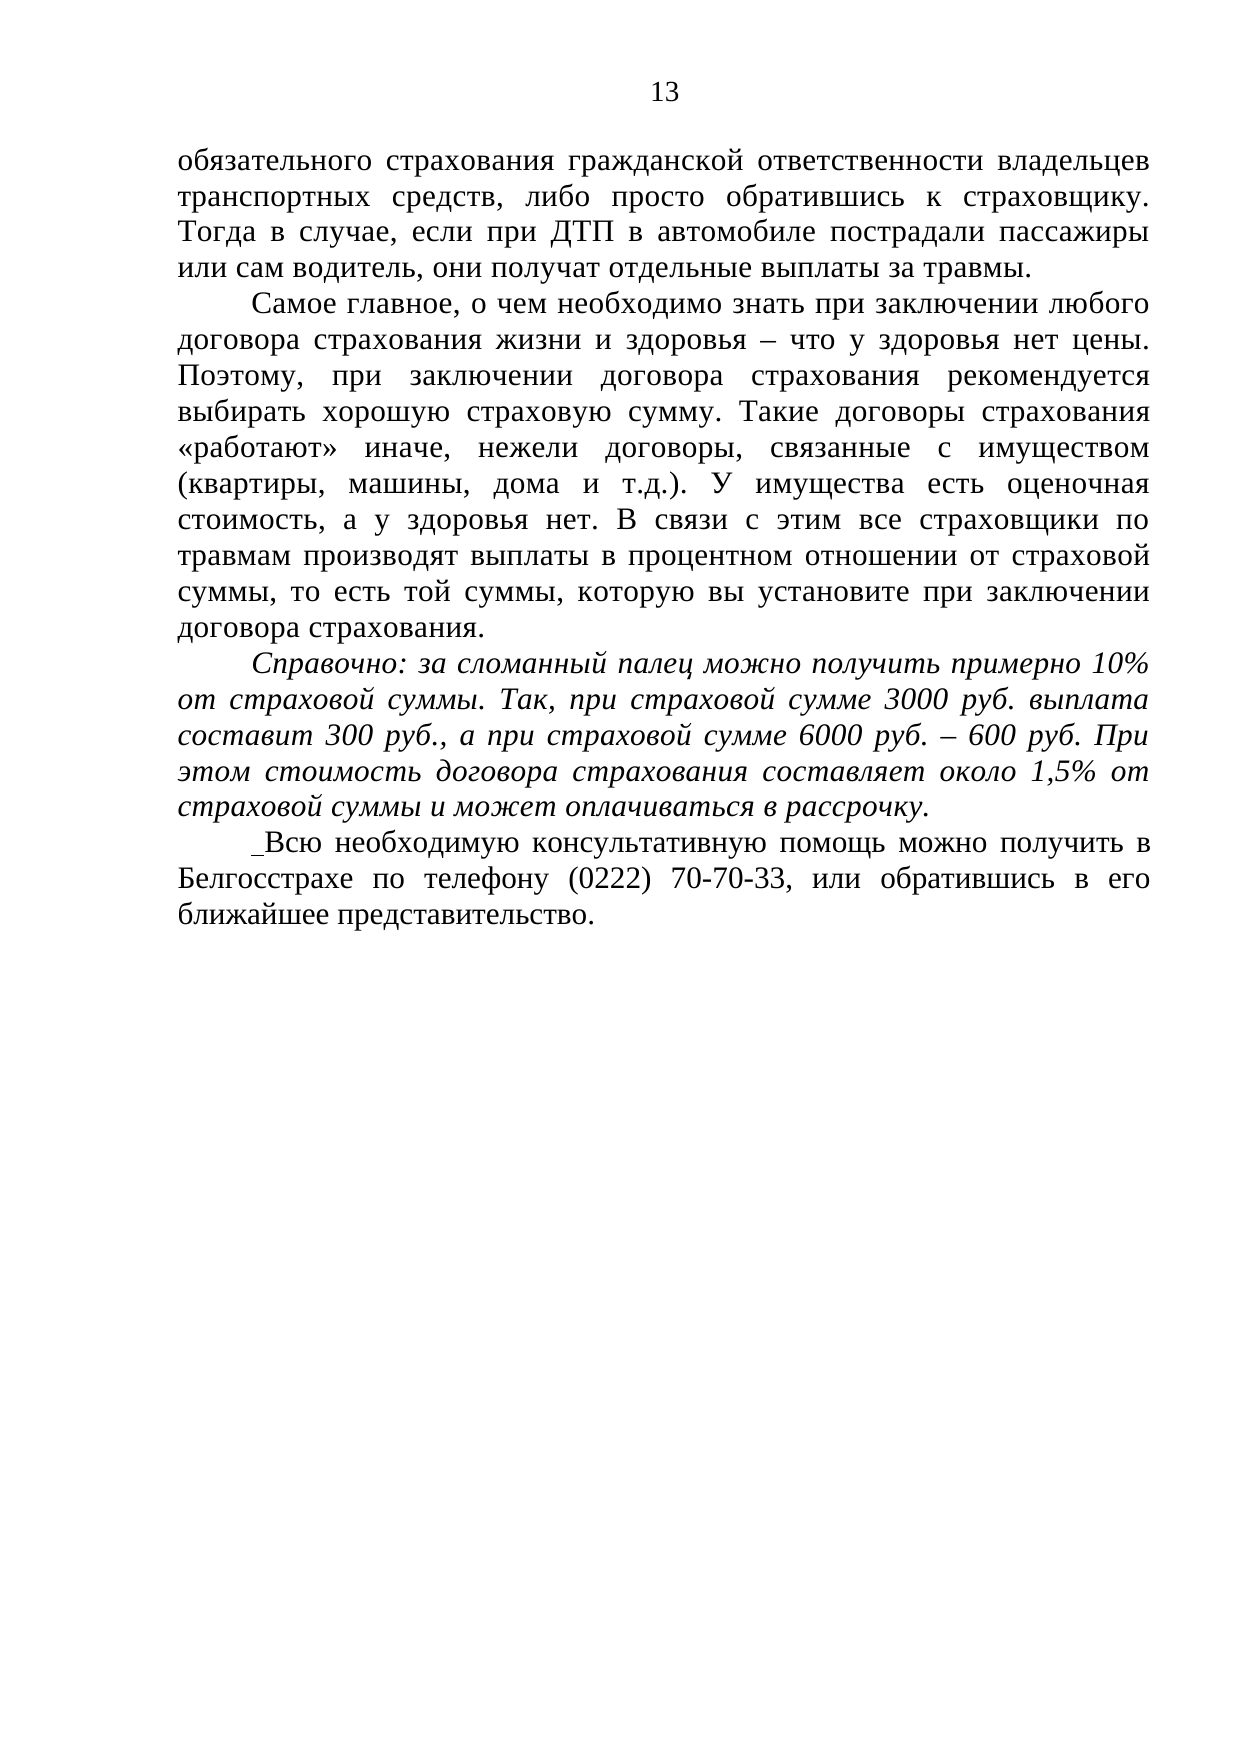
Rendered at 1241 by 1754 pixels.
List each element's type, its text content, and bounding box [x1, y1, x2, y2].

text Самое главное, о чем необходимо знать при заключении любого договора страхования жизни и здоровья – что у здоровья нет цены. Поэтому, при заключении договора страхования рекомендуется выбирать хорошую страховую сумму. Такие договоры страхования «работают» иначе, нежели договоры, связанные с имуществом (квартиры, машины, дома и т.д.). У имущества есть оценочная стоимость, а у здоровья нет. В связи с этим все страховщики по травмам производят выплаты в процентном отношении от страховой суммы, то есть той суммы, которую вы установите при заключении договора страхования. [177, 284, 1152, 644]
text Всю необходимую консультативную помощь можно получить в Белгосстрахе по телефону (0222) 70-70-33, или обратившись в его ближайшее представительство. [177, 824, 1152, 931]
text Справочно: за сломанный палец можно получить примерно 10% от страховой суммы. Так, при страховой сумме 3000 руб. выплата составит 300 руб., а при страховой сумме 6000 руб. – 600 руб. При этом стоимость договора страхования составляет около 1,5% от страховой суммы и может оплачиваться в рассрочку. [177, 644, 1152, 824]
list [177, 141, 1152, 284]
